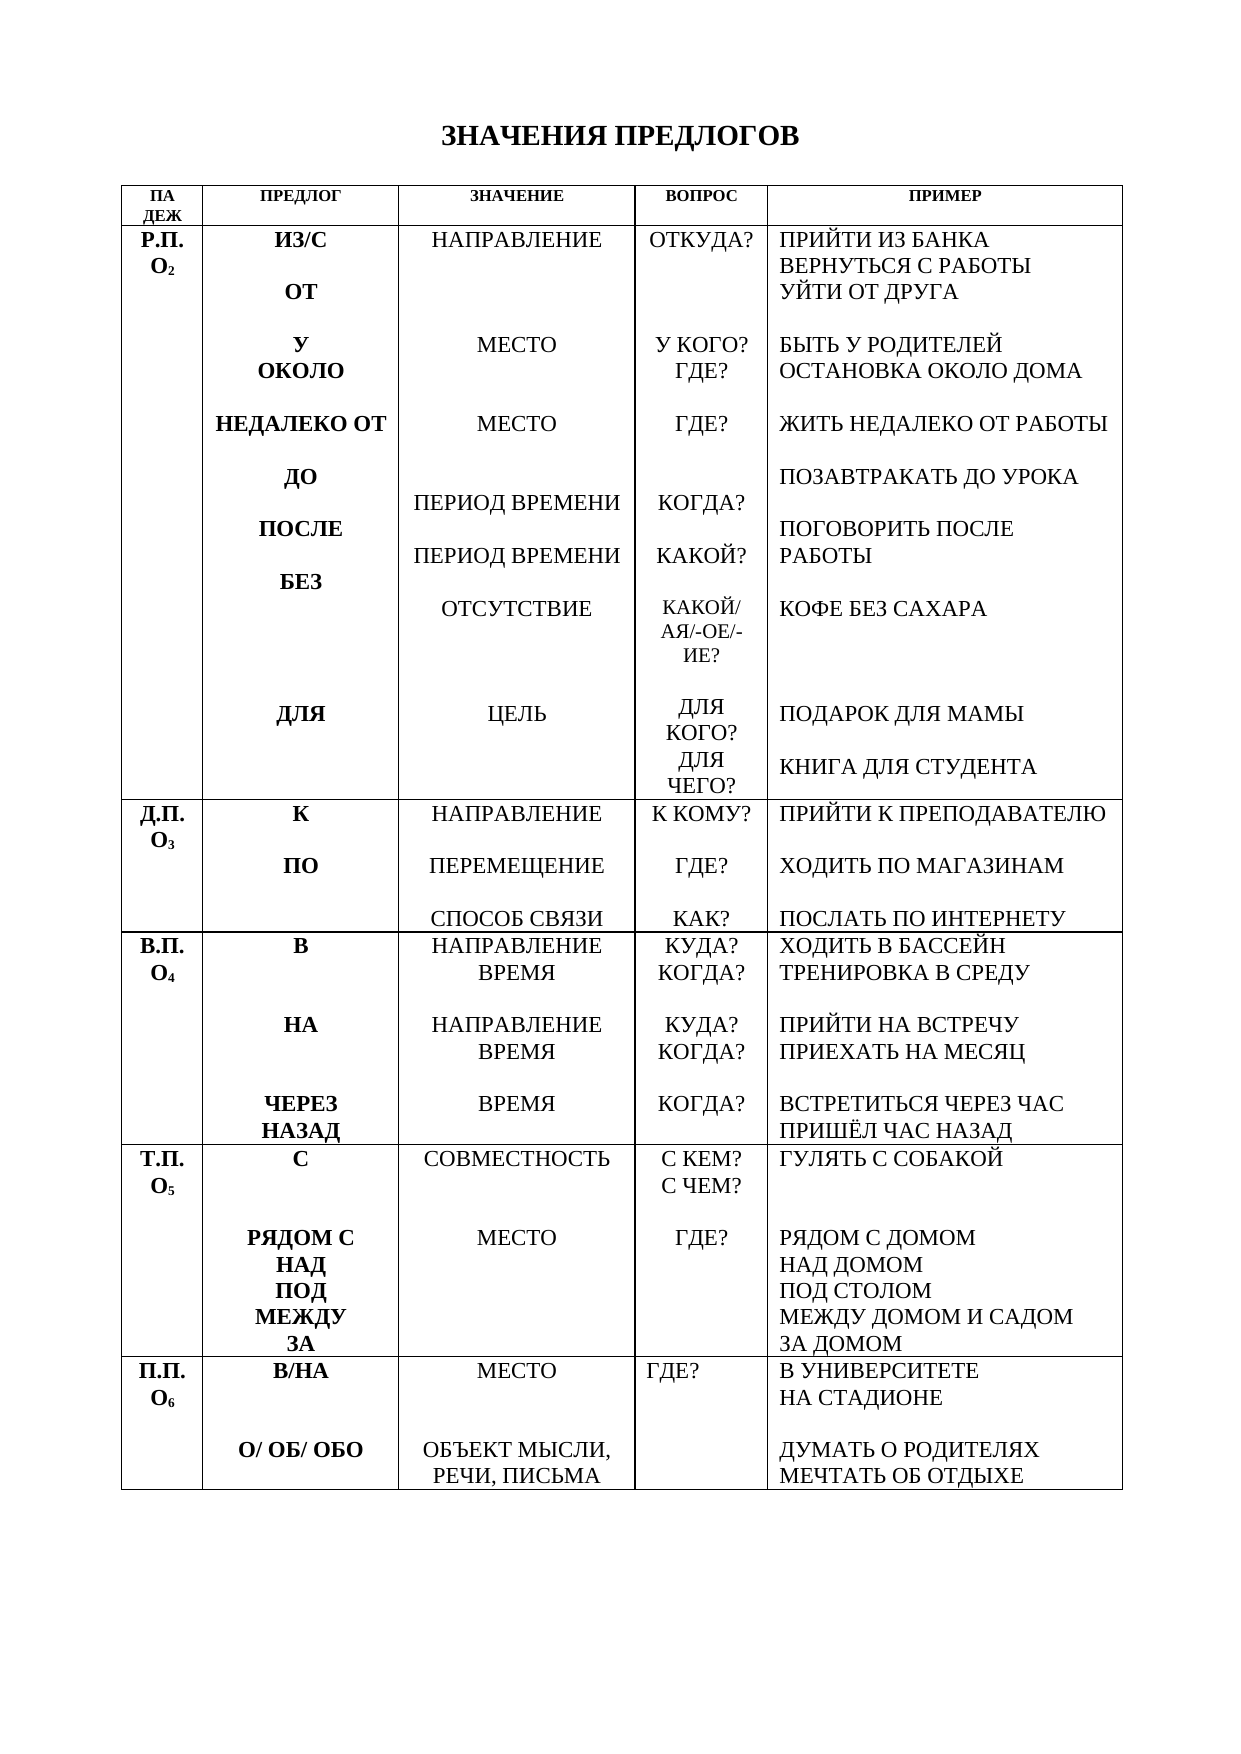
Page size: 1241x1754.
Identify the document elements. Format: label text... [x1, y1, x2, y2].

table_header ПРЕДЛОГ [203, 186, 398, 224]
table_cell ГУЛЯТЬ С СОБАКОЙ РЯДОМ С ДОМОМ НАД ДОМОМ ПОД СТОЛОМ МЕЖДУ ДОМОМ И САДОМ ЗА ДОМОМ [768, 1145, 1122, 1356]
table_cell ОТКУДА? У КОГО? ГДЕ? ГДЕ? КОГДА? КАКОЙ? КАКОЙ/ АЯ/-ОЕ/-ИЕ? ДЛЯ КОГО? ДЛЯ ЧЕГО? [636, 226, 767, 798]
table_header ЗНАЧЕНИЕ [399, 186, 634, 224]
table_cell ГДЕ? [636, 1357, 767, 1489]
table_cell ПРИЙТИ ИЗ БАНКА ВЕРНУТЬСЯ С РАБОТЫ УЙТИ ОТ ДРУГА БЫТЬ У РОДИТЕЛЕЙ ОСТАНОВКА ОКОЛО ДОМА ЖИТЬ НЕДАЛЕКО ОТ РАБОТЫ ПОЗАВТРАКАТЬ ДО УРОКА ПОГОВОРИТЬ ПОСЛЕ РАБОТЫ КОФЕ БЕЗ САХАРА ПОДАРОК ДЛЯ МАМЫ КНИГА ДЛЯ СТУДЕНТА [768, 226, 1122, 798]
table_header ПА ДЕЖ [122, 186, 202, 224]
table_cell НАПРАВЛЕНИЕ МЕСТО МЕСТО ПЕРИОД ВРЕМЕНИ ПЕРИОД ВРЕМЕНИ ОТСУТСТВИЕ ЦЕЛЬ [399, 226, 634, 798]
table_cell К ПО [203, 800, 398, 931]
table_cell С КЕМ? С ЧЕМ? ГДЕ? [636, 1145, 767, 1356]
table_cell В.П. О4 [122, 933, 202, 1144]
table_cell СОВМЕСТНОСТЬ МЕСТО [399, 1145, 634, 1356]
table_cell ИЗ/С ОТ У ОКОЛО НЕДАЛЕКО ОТ ДО ПОСЛЕ БЕЗ ДЛЯ [203, 226, 398, 798]
table_cell НАПРАВЛЕНИЕ ВРЕМЯ НАПРАВЛЕНИЕ ВРЕМЯ ВРЕМЯ [399, 933, 634, 1144]
table_cell П.П. О6 [122, 1357, 202, 1489]
table_cell МЕСТО ОБЪЕКТ МЫСЛИ, РЕЧИ, ПИСЬМА [399, 1357, 634, 1489]
table_cell Т.П. О5 [122, 1145, 202, 1356]
table_cell В НА ЧЕРЕЗ НАЗАД [203, 933, 398, 1144]
table_cell ХОДИТЬ В БАССЕЙН ТРЕНИРОВКА В СРЕДУ ПРИЙТИ НА ВСТРЕЧУ ПРИЕХАТЬ НА МЕСЯЦ ВСТРЕТИТЬСЯ ЧЕРЕЗ ЧАС ПРИШЁЛ ЧАС НАЗАД [768, 933, 1122, 1144]
table_cell В/НА О/ ОБ/ ОБО [203, 1357, 398, 1489]
text ЗНАЧЕНИЯ ПРЕДЛОГОВ [133, 118, 1107, 152]
table_cell С РЯДОМ С НАД ПОД МЕЖДУ ЗА [203, 1145, 398, 1356]
table_cell Д.П. О3 [122, 800, 202, 931]
table_cell К КОМУ? ГДЕ? КАК? [636, 800, 767, 931]
table_header ПРИМЕР [768, 186, 1122, 224]
table_cell ПРИЙТИ К ПРЕПОДАВАТЕЛЮ ХОДИТЬ ПО МАГАЗИНАМ ПОСЛАТЬ ПО ИНТЕРНЕТУ [768, 800, 1122, 931]
table_cell НАПРАВЛЕНИЕ ПЕРЕМЕЩЕНИЕ СПОСОБ СВЯЗИ [399, 800, 634, 931]
table_cell КУДА? КОГДА? КУДА? КОГДА? КОГДА? [636, 933, 767, 1144]
table_cell В УНИВЕРСИТЕТЕ НА СТАДИОНЕ ДУМАТЬ О РОДИТЕЛЯХ МЕЧТАТЬ ОБ ОТДЫХЕ [768, 1357, 1122, 1489]
table_cell Р.П. О2 [122, 226, 202, 798]
table_header ВОПРОС [636, 186, 767, 224]
